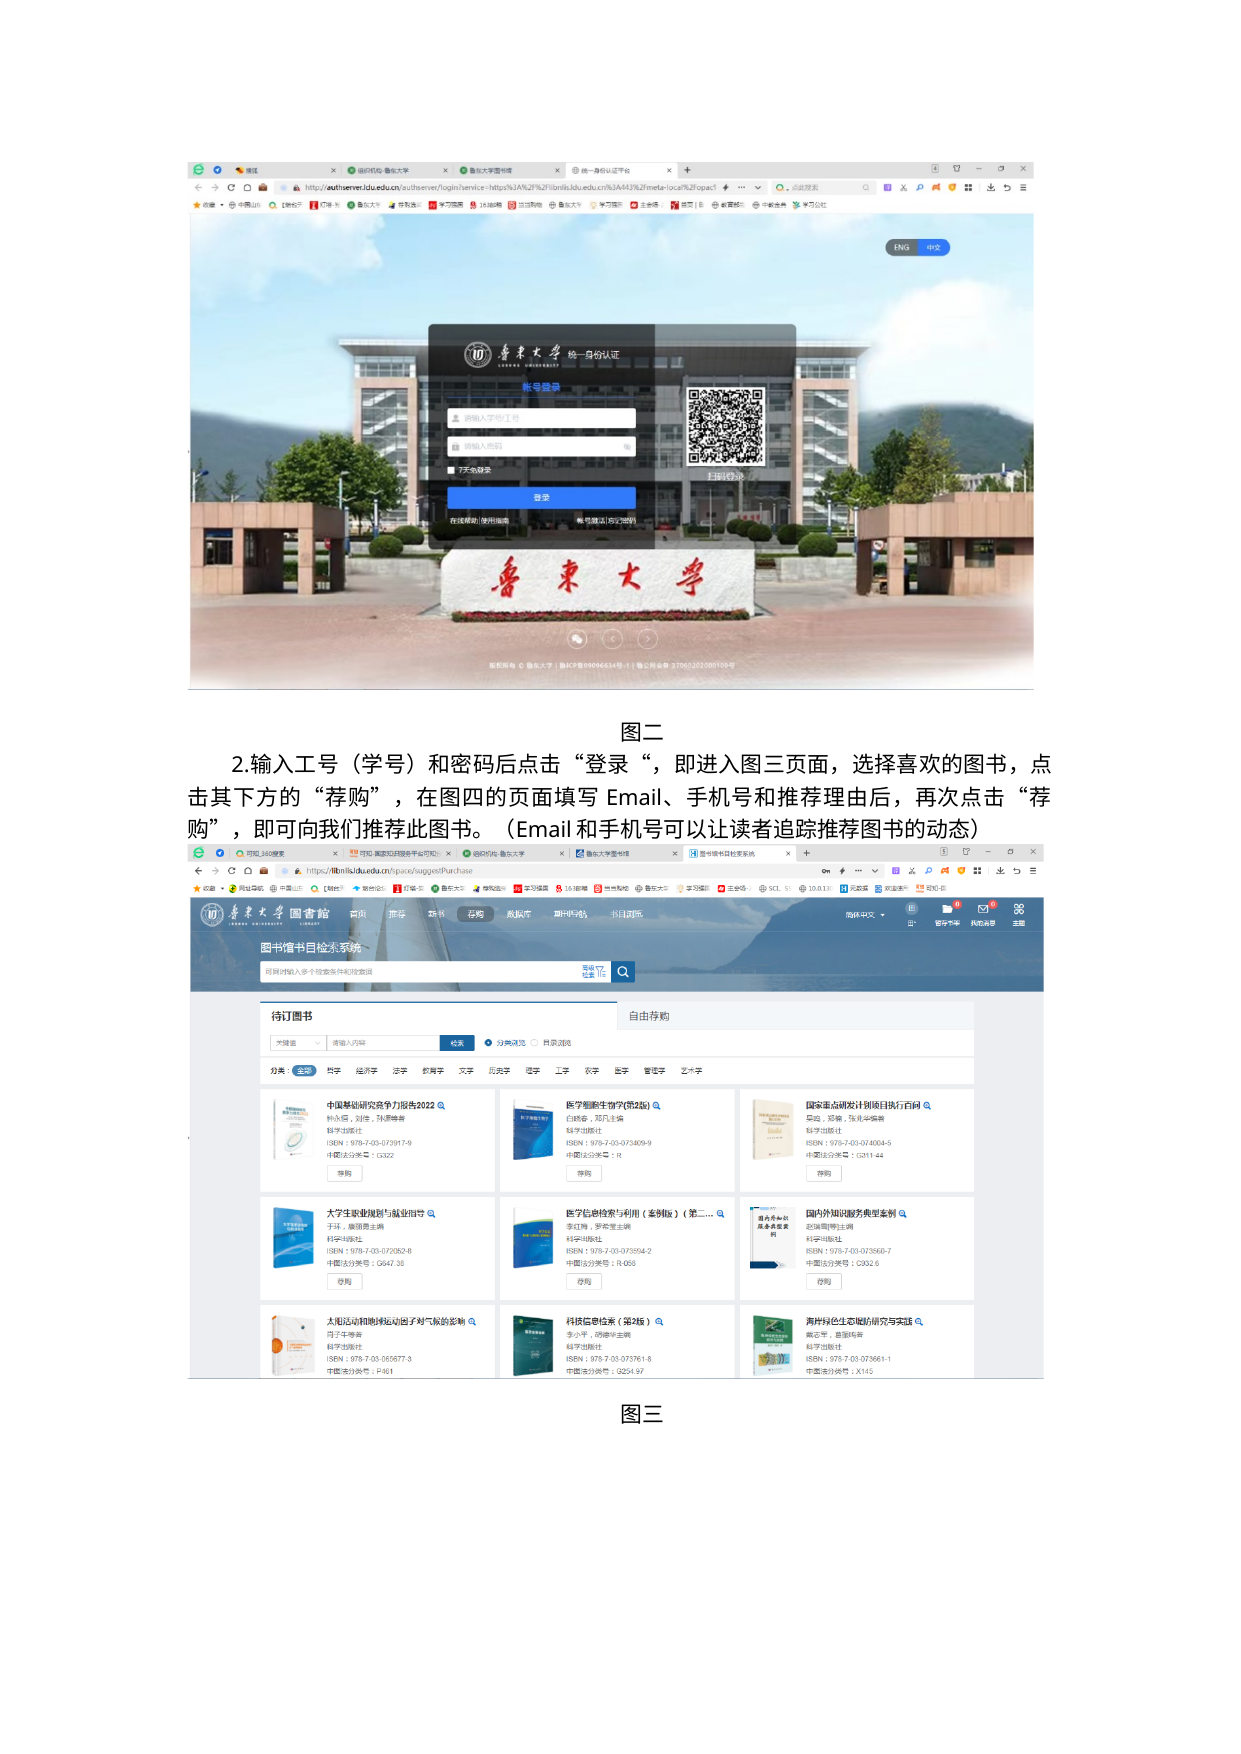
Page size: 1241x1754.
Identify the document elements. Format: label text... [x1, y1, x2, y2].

text 图二 [187, 714, 1053, 747]
picture [187, 844, 1044, 1379]
text 2.输入工号（学号）和密码后点击“登录“，即进入图三页面，选择喜欢的图书，点击其下方的“荐购”，在图四的页面填写Email、手机号和推荐理由后，再次点击“荐购”，即可向我们推荐此图书。（Email和手机号可以让读者追踪推荐图书的动态） [187, 747, 1053, 844]
picture [187, 162, 1034, 690]
text 图三 [187, 1397, 1053, 1429]
